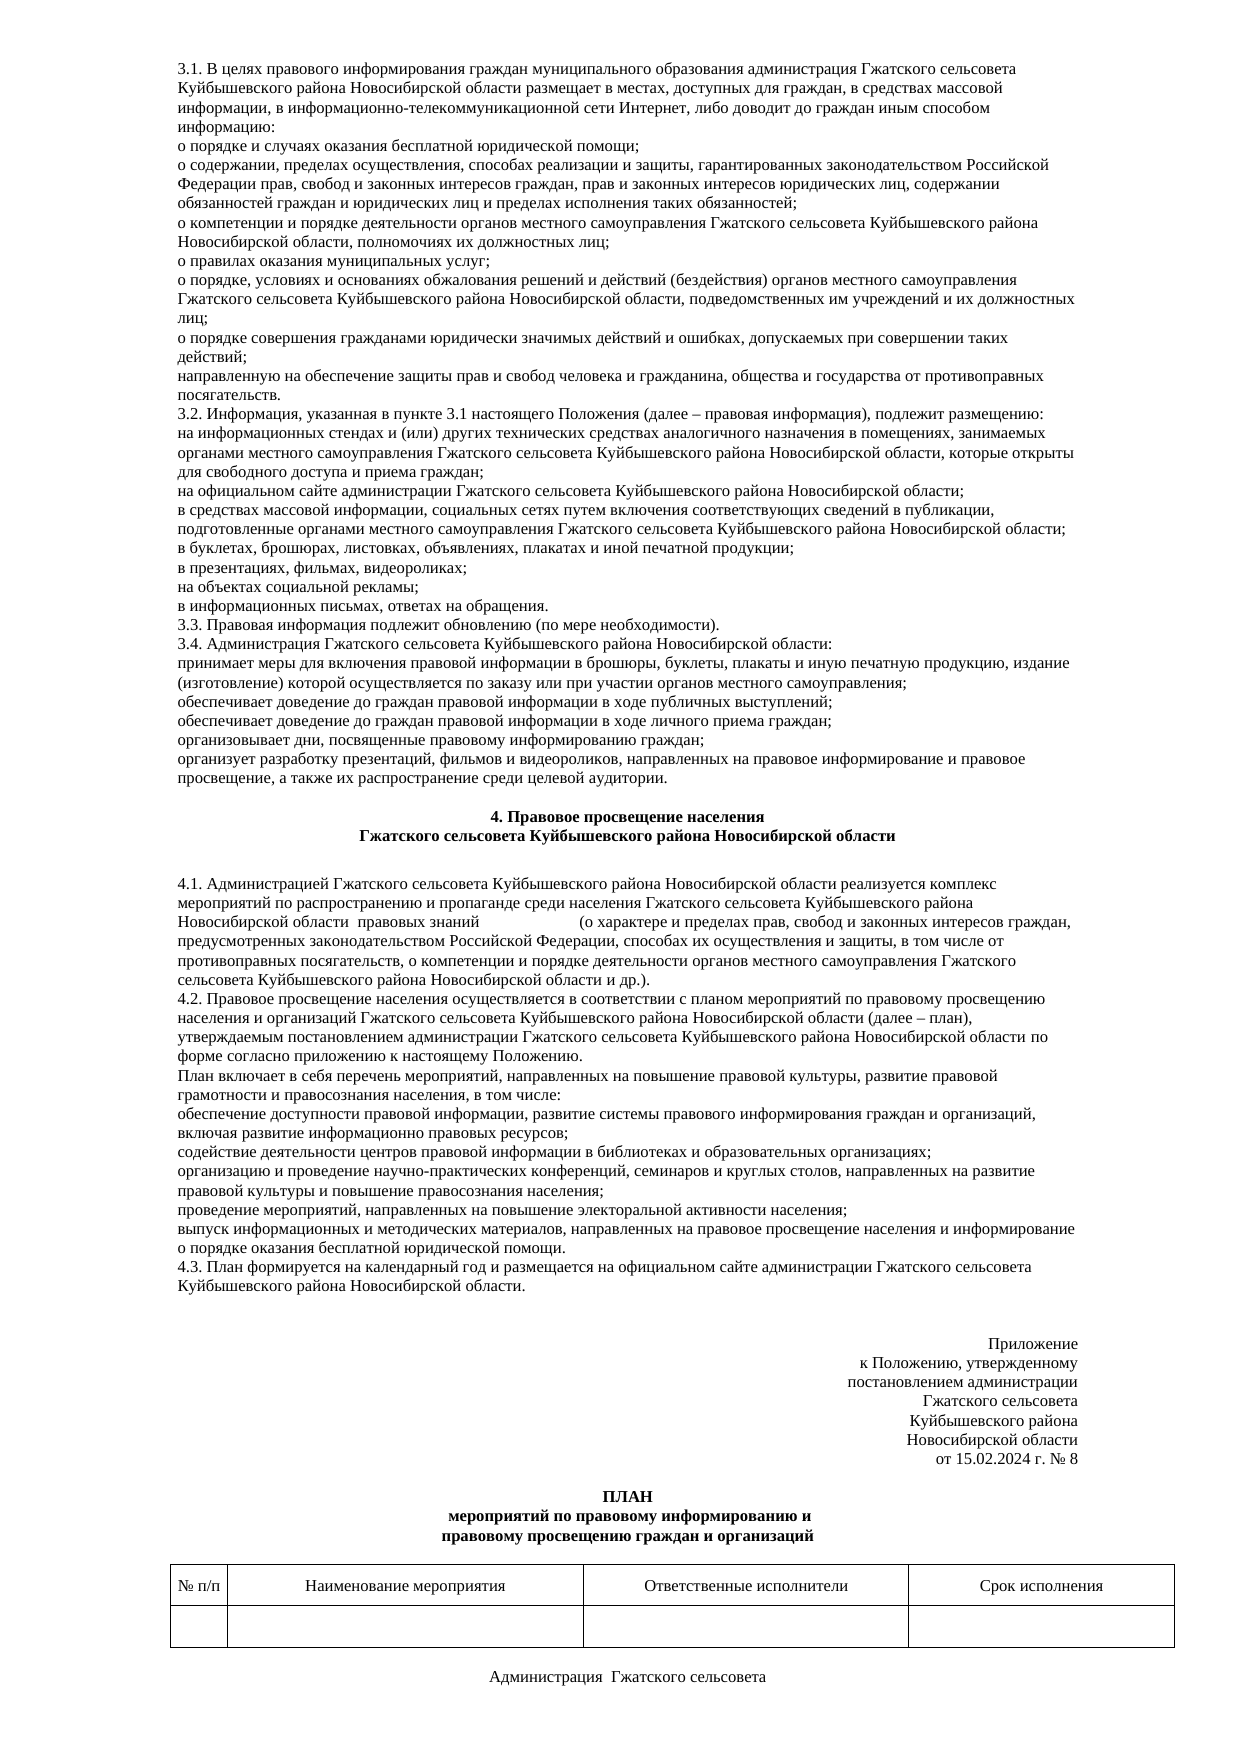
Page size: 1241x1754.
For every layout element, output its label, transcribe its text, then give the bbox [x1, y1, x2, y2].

text в презентациях, фильмах, видеороликах; [177, 557, 1078, 577]
table_header Наименование мероприятия [228, 1565, 583, 1605]
text Гжатского сельсовета Куйбышевского района Новосибирской области [177, 826, 1078, 845]
text к Положению, утвержденному [177, 1353, 1078, 1372]
text Гжатского сельсовета [177, 1391, 1078, 1410]
text о порядке и случаях оказания бесплатной юридической помощи; [177, 136, 1078, 155]
text 3.2. Информация, указанная в пункте 3.1 настоящего Положения (далее – правовая информация), подлежит размещению: [177, 404, 1078, 423]
table_header № п/п [171, 1565, 227, 1605]
text организовывает дни, посвященные правовому информированию граждан; [177, 730, 1078, 749]
text 4.3. План формируется на календарный год и размещается на официальном сайте администрации Гжатского сельсовета Куйбышевского района Новосибирской области. [177, 1257, 1078, 1295]
text ПЛАН [177, 1487, 1078, 1506]
table_cell [909, 1606, 1174, 1647]
text 3.1. В целях правового информирования граждан муниципального образования администрация Гжатского сельсовета Куйбышевского района Новосибирской области размещает в местах, доступных для граждан, в средствах массовой информации, в информационно-телекоммуникационной сети Интернет, либо доводит до граждан иным способом информацию: [177, 59, 1078, 136]
text о содержании, пределах осуществления, способах реализации и защиты, гарантированных законодательством Российской Федерации прав, свобод и законных интересов граждан, прав и законных интересов юридических лиц, содержании обязанностей граждан и юридических лиц и пределах исполнения таких обязанностей; [177, 155, 1078, 212]
text выпуск информационных и методических материалов, направленных на правовое просвещение населения и информирование о порядке оказания бесплатной юридической помощи. [177, 1219, 1078, 1257]
text 3.3. Правовая информация подлежит обновлению (по мере необходимости). [177, 615, 1078, 634]
text о правилах оказания муниципальных услуг; [177, 251, 1078, 270]
table_cell [584, 1606, 908, 1647]
text Администрация Гжатского сельсовета [177, 1667, 1078, 1686]
text Куйбышевского района [177, 1410, 1078, 1429]
text организует разработку презентаций, фильмов и видеороликов, направленных на правовое информирование и правовое просвещение, а также их распространение среди целевой аудитории. [177, 749, 1078, 787]
text мероприятий по правовому информированию и [177, 1506, 1078, 1525]
text обеспечивает доведение до граждан правовой информации в ходе публичных выступлений; [177, 692, 1078, 711]
table_cell [171, 1606, 227, 1647]
text обеспечение доступности правовой информации, развитие системы правового информирования граждан и организаций, включая развитие информационно правовых ресурсов; [177, 1104, 1078, 1142]
text о компетенции и порядке деятельности органов местного самоуправления Гжатского сельсовета Куйбышевского района Новосибирской области, полномочиях их должностных лиц; [177, 212, 1078, 251]
text от 15.02.2024 г. № 8 [177, 1449, 1078, 1468]
text в информационных письмах, ответах на обращения. [177, 596, 1078, 615]
text Новосибирской области [177, 1429, 1078, 1449]
text 4.1. Администрацией Гжатского сельсовета Куйбышевского района Новосибирской области реализуется комплекс мероприятий по распространению и пропаганде среди населения Гжатского сельсовета Куйбышевского района Новосибирской области правовых знаний (о характере и пределах прав, свобод и законных интересов граждан, предусмотренных законодательством Российской Федерации, способах их осуществления и защиты, в том числе от противоправных посягательств, о компетенции и порядке деятельности органов местного самоуправления Гжатского сельсовета Куйбышевского района Новосибирской области и др.). [177, 874, 1078, 989]
text 4.2. Правовое просвещение населения осуществляется в соответствии с планом мероприятий по правовому просвещению населения и организаций Гжатского сельсовета Куйбышевского района Новосибирской области (далее – план), утверждаемым постановлением администрации Гжатского сельсовета Куйбышевского района Новосибирской области по форме согласно приложению к настоящему Положению. [177, 989, 1078, 1065]
text постановлением администрации [177, 1372, 1078, 1391]
text о порядке совершения гражданами юридически значимых действий и ошибках, допускаемых при совершении таких действий; [177, 327, 1078, 366]
text принимает меры для включения правовой информации в брошюры, буклеты, плакаты и иную печатную продукцию, издание (изготовление) которой осуществляется по заказу или при участии органов местного самоуправления; [177, 653, 1078, 692]
text в средствах массовой информации, социальных сетях путем включения соответствующих сведений в публикации, подготовленные органами местного самоуправления Гжатского сельсовета Куйбышевского района Новосибирской области; [177, 500, 1078, 538]
text правовому просвещению граждан и организаций [177, 1525, 1078, 1544]
text Приложение [177, 1334, 1078, 1353]
text 4. Правовое просвещение населения [177, 807, 1078, 826]
text организацию и проведение научно-практических конференций, семинаров и круглых столов, направленных на развитие правовой культуры и повышение правосознания населения; [177, 1161, 1078, 1199]
text о порядке, условиях и основаниях обжалования решений и действий (бездействия) органов местного самоуправления Гжатского сельсовета Куйбышевского района Новосибирской области, подведомственных им учреждений и их должностных лиц; [177, 270, 1078, 327]
text 3.4. Администрация Гжатского сельсовета Куйбышевского района Новосибирской области: [177, 634, 1078, 653]
text на объектах социальной рекламы; [177, 577, 1078, 596]
text обеспечивает доведение до граждан правовой информации в ходе личного приема граждан; [177, 711, 1078, 730]
text содействие деятельности центров правовой информации в библиотеках и образовательных организациях; [177, 1142, 1078, 1161]
text План включает в себя перечень мероприятий, направленных на повышение правовой культуры, развитие правовой грамотности и правосознания населения, в том числе: [177, 1065, 1078, 1104]
text на официальном сайте администрации Гжатского сельсовета Куйбышевского района Новосибирской области; [177, 481, 1078, 500]
text направленную на обеспечение защиты прав и свобод человека и гражданина, общества и государства от противоправных посягательств. [177, 366, 1078, 404]
table_header Ответственные исполнители [584, 1565, 908, 1605]
table_cell [228, 1606, 583, 1647]
text проведение мероприятий, направленных на повышение электоральной активности населения; [177, 1199, 1078, 1219]
text в буклетах, брошюрах, листовках, объявлениях, плакатах и иной печатной продукции; [177, 538, 1078, 557]
text на информационных стендах и (или) других технических средствах аналогичного назначения в помещениях, занимаемых органами местного самоуправления Гжатского сельсовета Куйбышевского района Новосибирской области, которые открыты для свободного доступа и приема граждан; [177, 423, 1078, 481]
table_header Срок исполнения [909, 1565, 1174, 1605]
